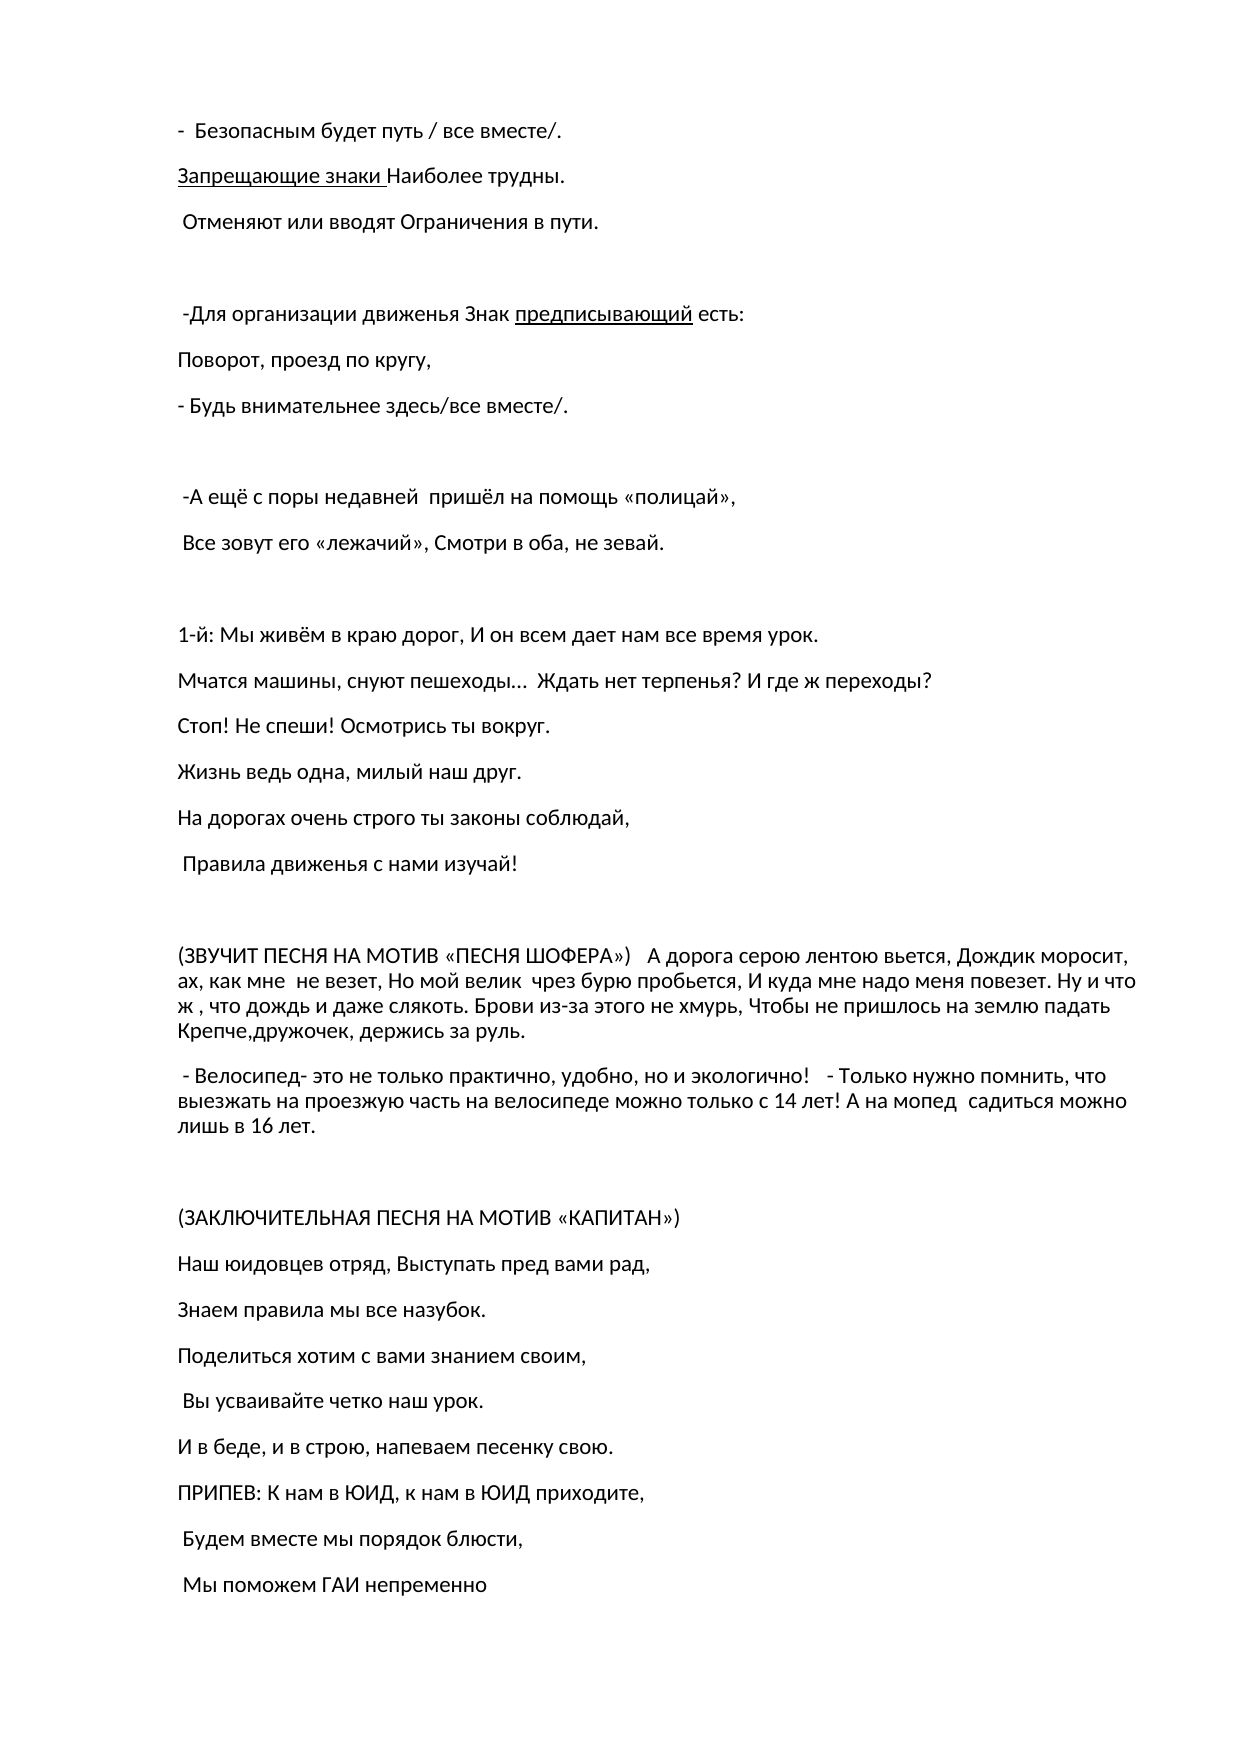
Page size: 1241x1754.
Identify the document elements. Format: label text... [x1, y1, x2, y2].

text Запрещающие знаки Наиболее трудны. [177, 164, 1152, 189]
text -Для организации движенья Знак предписывающий есть: [177, 301, 1152, 326]
text - Будь внимательнее здесь/все вместе/. [177, 393, 1152, 418]
text ПРИПЕВ: К нам в ЮИД, к нам в ЮИД приходите, [177, 1481, 1152, 1506]
text (ЗАКЛЮЧИТЕЛЬНАЯ ПЕСНЯ НА МОТИВ «КАПИТАН») [177, 1206, 1152, 1231]
text - Безопасным будет путь / все вместе/. [177, 118, 1152, 143]
text Все зовут его «лежачий», Смотри в оба, не зевай. [177, 531, 1152, 556]
text -А ещё с поры недавней пришёл на помощь «полицай», [177, 485, 1152, 510]
text Жизнь ведь одна, милый наш друг. [177, 760, 1152, 785]
text - Велосипед- это не только практично, удобно, но и экологично! - Только нужно помнить, что выезжать на проезжую часть на велосипеде можно только с 14 лет! А на мопед садиться можно лишь в 16 лет. [177, 1064, 1152, 1139]
text Стоп! Не спеши! Осмотрись ты вокруг. [177, 714, 1152, 739]
text Мы поможем ГАИ непременно [177, 1572, 1152, 1597]
text И в беде, и в строю, напеваем песенку свою. [177, 1435, 1152, 1460]
text Поворот, проезд по кругу, [177, 347, 1152, 372]
text Наш юидовцев отряд, Выступать пред вами рад, [177, 1251, 1152, 1276]
text Вы усваивайте четко наш урок. [177, 1389, 1152, 1414]
text Поделиться хотим с вами знанием своим, [177, 1343, 1152, 1368]
text Будем вместе мы порядок блюсти, [177, 1526, 1152, 1551]
text На дорогах очень строго ты законы соблюдай, [177, 806, 1152, 831]
text Отменяют или вводят Ограничения в пути. [177, 210, 1152, 235]
text Правила движенья с нами изучай! [177, 851, 1152, 876]
text 1-й: Мы живём в краю дорог, И он всем дает нам все время урок. [177, 622, 1152, 647]
text Мчатся машины, снуют пешеходы… Ждать нет терпенья? И где ж переходы? [177, 668, 1152, 693]
text Знаем правила мы все назубок. [177, 1297, 1152, 1322]
text (ЗВУЧИТ ПЕСНЯ НА МОТИВ «ПЕСНЯ ШОФЕРА») А дорога серою лентою вьется, Дождик моросит, ах, как мне не везет, Но мой велик чрез бурю пробьется, И куда мне надо меня повезет. Ну и что ж , что дождь и даже слякоть. Брови из-за этого не хмурь, Чтобы не пришлось на землю падать Крепче,дружочек, держись за руль. [177, 943, 1152, 1043]
